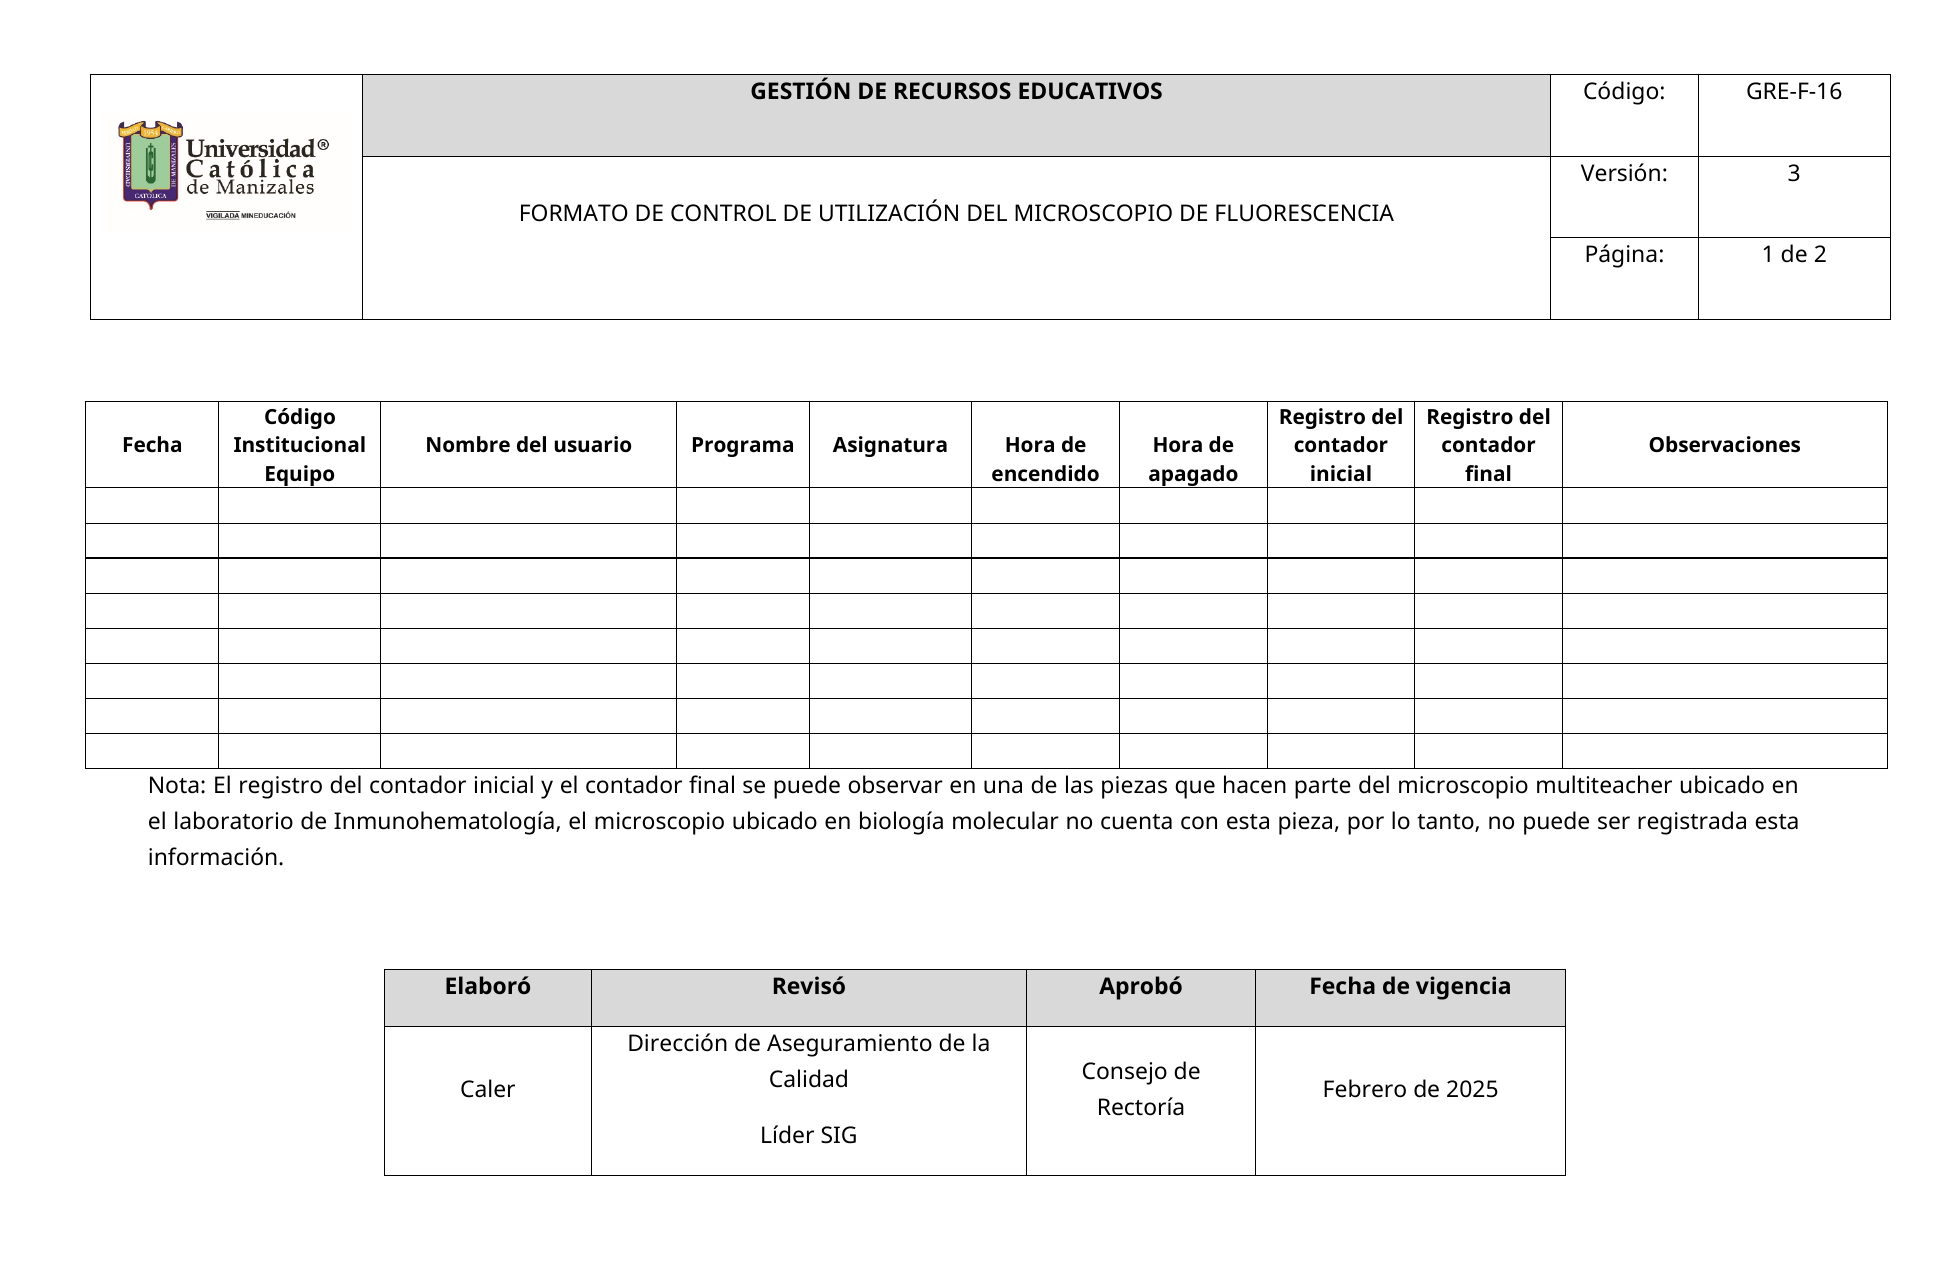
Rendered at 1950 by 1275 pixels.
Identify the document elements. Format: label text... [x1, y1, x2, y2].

table_cell [1415, 594, 1562, 628]
table_cell [677, 629, 809, 663]
table_cell [86, 488, 218, 522]
table_cell [677, 594, 809, 628]
table_cell [1268, 524, 1414, 557]
table_cell Consejo de Rectoría [1027, 1027, 1255, 1175]
table_cell [1563, 488, 1887, 522]
table_cell [1415, 664, 1562, 698]
table_cell [1415, 524, 1562, 557]
table_cell [1120, 559, 1267, 593]
table_cell [810, 734, 971, 768]
table_cell [972, 524, 1119, 557]
table_cell [86, 594, 218, 628]
table_cell [86, 699, 218, 733]
table_cell [219, 734, 380, 768]
table_cell [972, 594, 1119, 628]
table_cell [677, 559, 809, 593]
table_cell [1415, 734, 1562, 768]
table_cell [1415, 699, 1562, 733]
table_header Registro del contador inicial [1268, 402, 1414, 487]
table_cell [1120, 664, 1267, 698]
table_cell [219, 699, 380, 733]
table_header Fecha [86, 402, 218, 487]
table_cell [381, 664, 676, 698]
table_header Observaciones [1563, 402, 1887, 487]
table_cell [972, 664, 1119, 698]
table_cell [1563, 524, 1887, 557]
table_cell [677, 524, 809, 557]
table_cell [381, 734, 676, 768]
table_cell [86, 524, 218, 557]
table_cell [381, 629, 676, 663]
table_cell [677, 699, 809, 733]
table_cell [1415, 488, 1562, 522]
table_cell [1415, 629, 1562, 663]
table_cell [219, 629, 380, 663]
table_cell [972, 629, 1119, 663]
table_cell [810, 594, 971, 628]
table_cell [1120, 524, 1267, 557]
table_cell [219, 488, 380, 522]
table_cell [972, 734, 1119, 768]
table_cell [810, 699, 971, 733]
table_cell [810, 559, 971, 593]
table_header Registro del contador final [1415, 402, 1562, 487]
table_cell [381, 699, 676, 733]
table_header Nombre del usuario [381, 402, 676, 487]
table_cell [1563, 629, 1887, 663]
table_cell [1268, 734, 1414, 768]
table_cell [810, 629, 971, 663]
table_cell [1563, 594, 1887, 628]
table_cell [219, 559, 380, 593]
table_cell [1268, 488, 1414, 522]
table_cell [1120, 629, 1267, 663]
table_header Revisó [592, 970, 1026, 1026]
table_cell [381, 488, 676, 522]
table_cell [1563, 559, 1887, 593]
picture [101, 113, 353, 232]
table_cell [381, 594, 676, 628]
table_cell [677, 664, 809, 698]
table_cell [1120, 734, 1267, 768]
table_cell [1120, 699, 1267, 733]
table_header Asignatura [810, 402, 971, 487]
table_cell [381, 524, 676, 557]
table_cell [972, 699, 1119, 733]
table_header Programa [677, 402, 809, 487]
table_cell Dirección de Aseguramiento de la Calidad Líder SIG [592, 1027, 1026, 1175]
table_cell [1563, 699, 1887, 733]
table_cell [1563, 734, 1887, 768]
table_cell [86, 664, 218, 698]
table_header Aprobó [1027, 970, 1255, 1026]
table_cell [1120, 594, 1267, 628]
table_header Hora de apagado [1120, 402, 1267, 487]
table_cell [1268, 594, 1414, 628]
table_cell [810, 524, 971, 557]
table_cell [972, 488, 1119, 522]
table_cell [1563, 664, 1887, 698]
table_cell [86, 629, 218, 663]
table_header Elaboró [385, 970, 591, 1026]
table_cell [677, 488, 809, 522]
table_cell Febrero de 2025 [1256, 1027, 1565, 1175]
table_header Hora de encendido [972, 402, 1119, 487]
table_cell [1268, 664, 1414, 698]
text Nota: El registro del contador inicial y el contador final se puede observar en una de las piezas que hacen parte del microscopio multiteacher ubicado en el laboratorio de Inmunohematología, el microscopio ubicado en biología molecular no cuenta con esta pieza, por lo tanto, no puede ser registrada esta información. [148, 769, 1802, 872]
table_cell [1268, 629, 1414, 663]
table_cell [1415, 559, 1562, 593]
table_cell [86, 734, 218, 768]
table_cell [1268, 559, 1414, 593]
table_cell [810, 488, 971, 522]
table_cell [219, 524, 380, 557]
table_cell Caler [385, 1027, 591, 1175]
table_cell [677, 734, 809, 768]
table_cell [86, 559, 218, 593]
table_cell [810, 664, 971, 698]
table_cell [1120, 488, 1267, 522]
table_cell [972, 559, 1119, 593]
table_header Fecha de vigencia [1256, 970, 1565, 1026]
table_cell [381, 559, 676, 593]
table_cell [219, 594, 380, 628]
table_header Código Institucional Equipo [219, 402, 380, 487]
table_cell [219, 664, 380, 698]
table_cell [1268, 699, 1414, 733]
